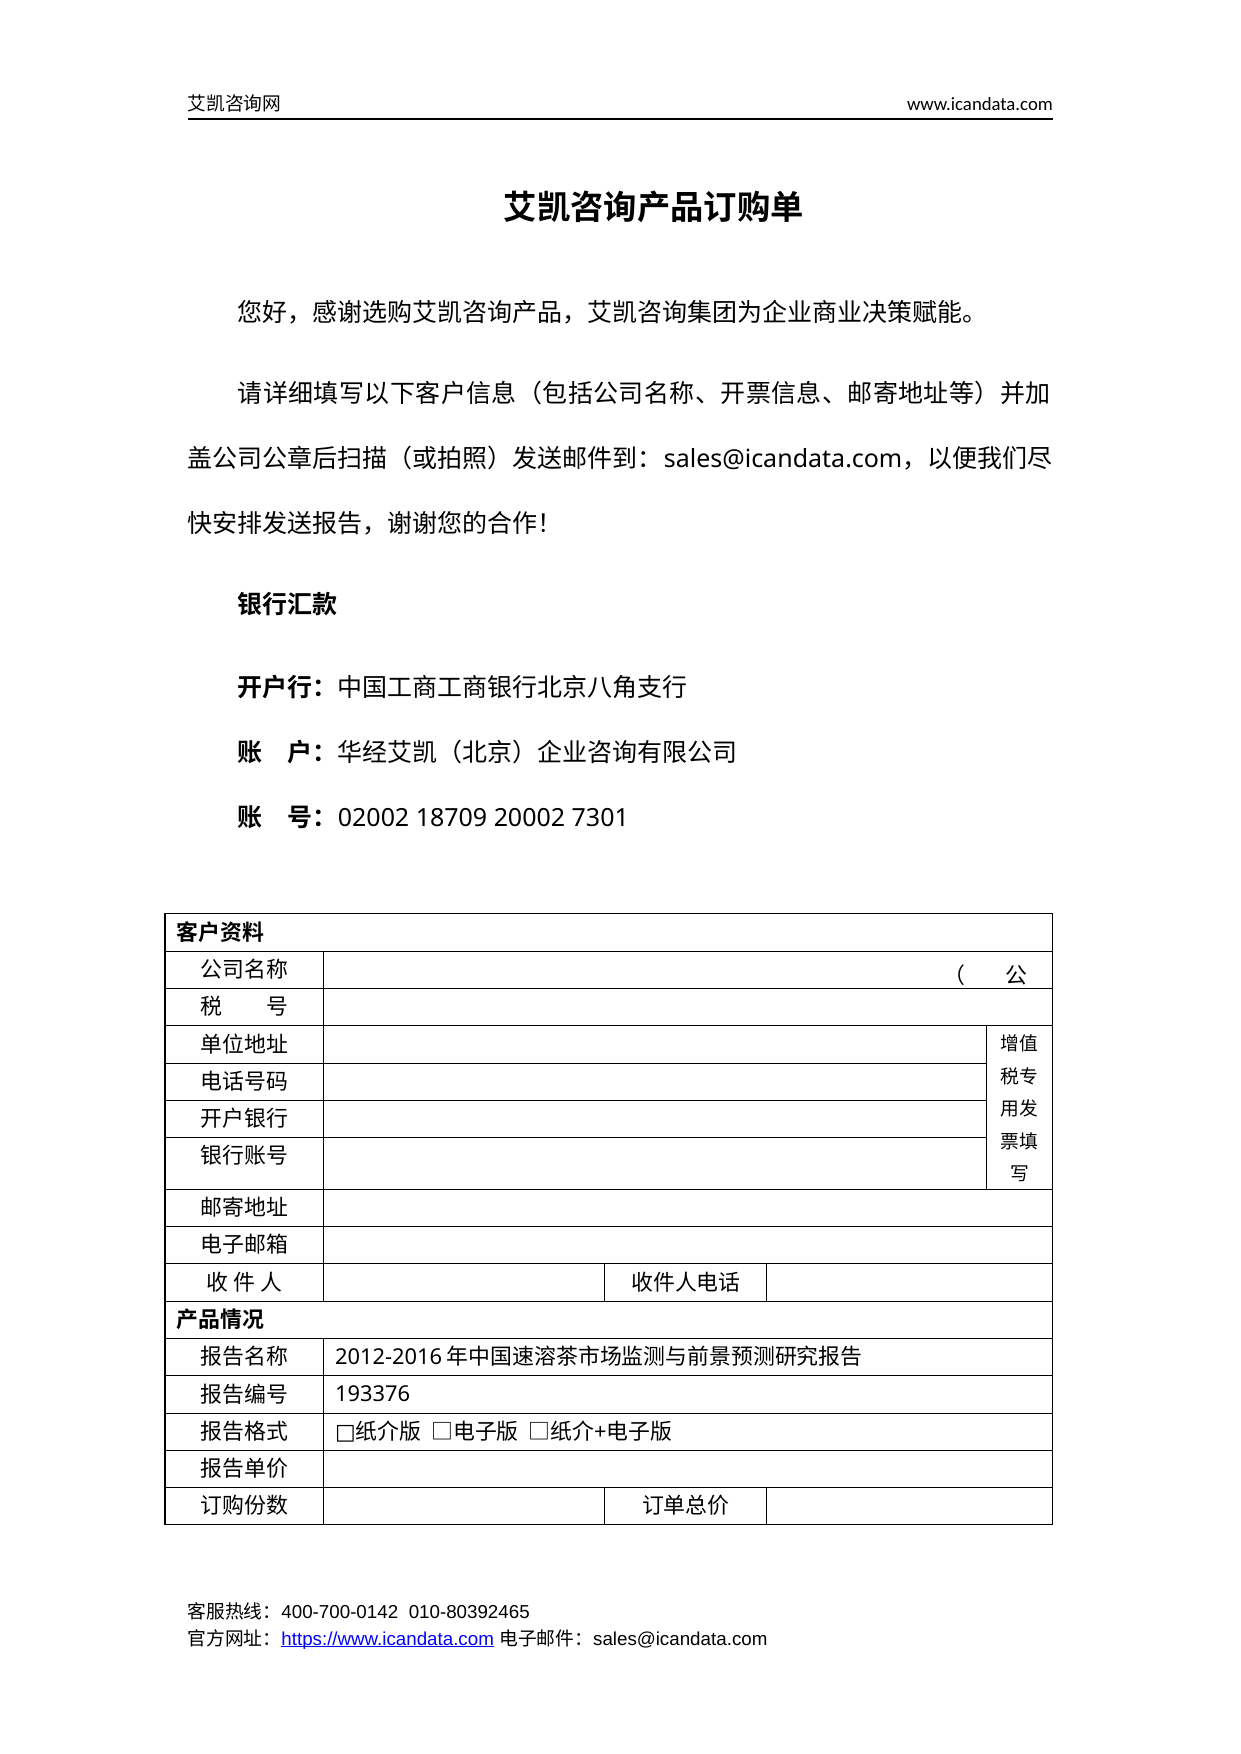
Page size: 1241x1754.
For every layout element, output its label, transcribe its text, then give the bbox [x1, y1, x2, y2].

table_cell 税 号 [166, 989, 323, 1025]
table_cell [324, 1488, 604, 1524]
text 开户行：中国工商工商银行北京八角支行 [187, 653, 1053, 718]
table_cell 公司名称 [166, 952, 323, 988]
table_cell 电话号码 [166, 1064, 323, 1100]
table_cell [324, 1138, 986, 1189]
table_cell 193376 [324, 1376, 1052, 1412]
table_cell [324, 989, 1052, 1025]
table_header 客户资料 [166, 914, 1052, 951]
table_cell 报告名称 [166, 1339, 323, 1375]
table_cell [324, 1190, 1052, 1226]
table_cell 增值税专用发票填写 [987, 1026, 1052, 1189]
text 账 户：华经艾凯（北京）企业咨询有限公司 [187, 718, 1053, 783]
table_cell 电子邮箱 [166, 1227, 323, 1263]
text 请详细填写以下客户信息（包括公司名称、开票信息、邮寄地址等）并加盖公司公章后扫描（或拍照）发送邮件到：sales@icandata.com，以便我们尽快安排发送报告，谢谢您的合作！ [187, 359, 1053, 554]
table_cell [767, 1488, 1052, 1524]
text 银行汇款 [187, 570, 1053, 635]
table_cell [324, 1264, 604, 1301]
table_cell 产品情况 [166, 1302, 1052, 1338]
table_cell [324, 1451, 1052, 1487]
table_cell 报告格式 [166, 1414, 323, 1450]
table_cell 收 件 人 [166, 1264, 323, 1301]
table_cell 单位地址 [166, 1026, 323, 1062]
table_cell [324, 1064, 986, 1100]
table_cell [767, 1264, 1052, 1301]
table_cell 报告编号 [166, 1376, 323, 1412]
table_cell [324, 1227, 1052, 1263]
table_cell [324, 1101, 986, 1137]
text 账 号：02002 18709 20002 7301 [187, 783, 1053, 848]
table_cell 邮寄地址 [166, 1190, 323, 1226]
table_cell 2012-2016年中国速溶茶市场监测与前景预测研究报告 [324, 1339, 1052, 1375]
text 艾凯咨询产品订购单 [187, 172, 1053, 237]
table_cell □纸介版 □电子版 □纸介+电子版 [324, 1414, 1052, 1450]
table_cell 收件人电话 [605, 1264, 766, 1301]
table_cell 订单总价 [605, 1488, 766, 1524]
table_cell 开户银行 [166, 1101, 323, 1137]
table_cell [324, 1026, 986, 1062]
table_cell 订购份数 [166, 1488, 323, 1524]
table_cell [324, 952, 1052, 988]
table_cell 报告单价 [166, 1451, 323, 1487]
text 您好，感谢选购艾凯咨询产品，艾凯咨询集团为企业商业决策赋能。 [187, 278, 1053, 343]
table_cell 银行账号 [166, 1138, 323, 1189]
